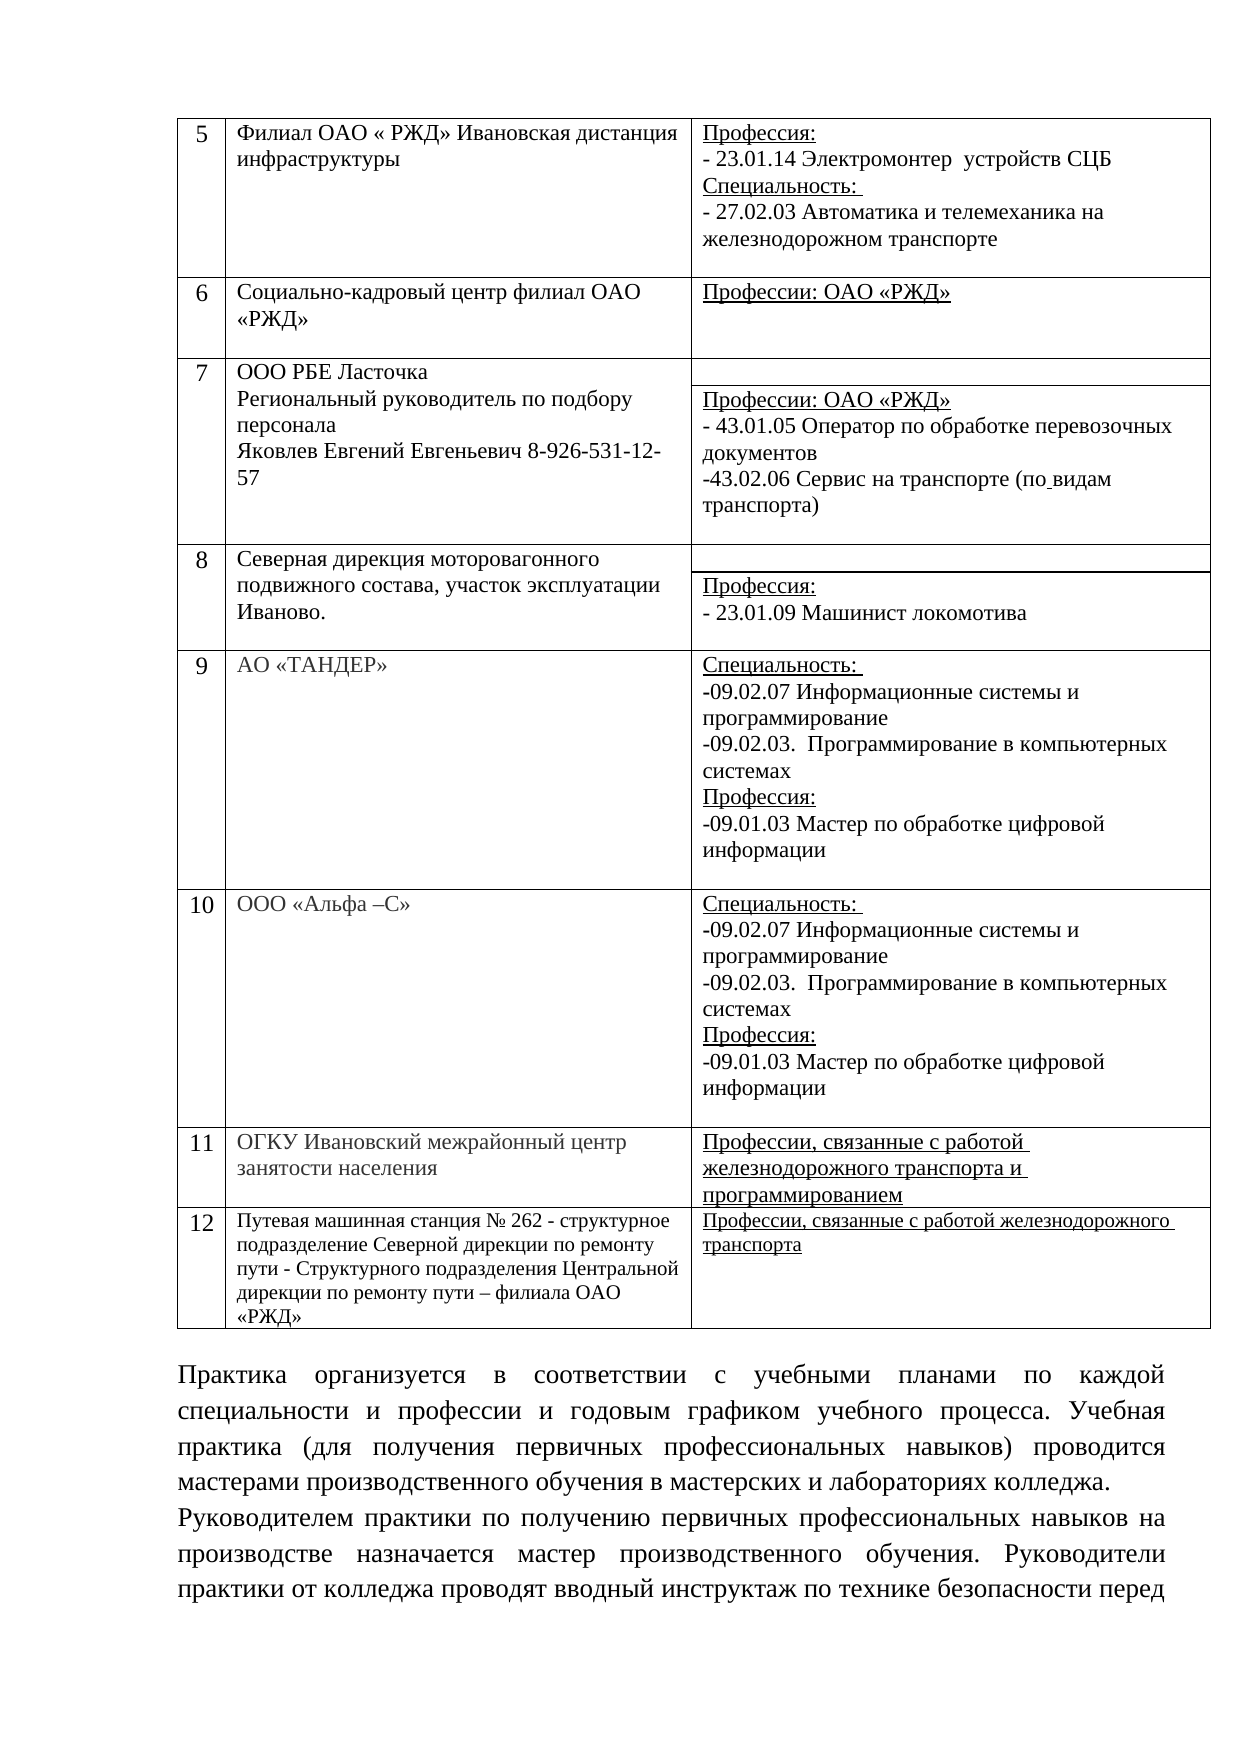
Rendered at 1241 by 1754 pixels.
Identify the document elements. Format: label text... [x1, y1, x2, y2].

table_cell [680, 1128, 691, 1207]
table_cell Северная дирекция моторовагонного подвижного состава, участок эксплуатации Иваново. [226, 545, 691, 650]
table_cell 9 [178, 651, 225, 889]
table_cell Профессии, связанные с работой железнодорожного транспорта [692, 1208, 1210, 1328]
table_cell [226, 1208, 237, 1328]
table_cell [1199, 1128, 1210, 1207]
table_cell [692, 359, 1210, 385]
table_cell Профессии: ОАО «РЖД» [692, 278, 1210, 357]
table_cell Профессия: - 23.01.09 Машинист локомотива [692, 573, 1210, 650]
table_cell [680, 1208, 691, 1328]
table_cell Специальность: -09.02.07 Информационные системы и программирование -09.02.03. Программирование в компьютерных системах Профессия: -09.01.03 Мастер по обработке цифровой информации [692, 651, 1210, 889]
table_cell ООО «Альфа –С» [226, 890, 691, 1127]
table_cell 7 [178, 359, 225, 544]
table_cell 5 [178, 119, 225, 277]
table_cell ООО РБЕ Ласточка Региональный руководитель по подбору персонала Яковлев Евгений Евгеньевич 8-926-531-12-57 [226, 359, 691, 544]
table_cell Социально-кадровый центр филиал ОАО «РЖД» [226, 278, 691, 357]
table_cell 11 [178, 1128, 225, 1207]
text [177, 1501, 1167, 1604]
table_cell 8 [178, 545, 225, 650]
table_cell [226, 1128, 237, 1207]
table_cell 6 [178, 278, 225, 357]
table_cell Специальность: -09.02.07 Информационные системы и программирование -09.02.03. Программирование в компьютерных системах Профессия: -09.01.03 Мастер по обработке цифровой информации [692, 890, 1210, 1127]
text Практика организуется в соответствии с учебными планами по каждой специальности и профессии и годовым графиком учебного процесса. Учебная практика (для получения первичных профессиональных навыков) проводится мастерами производственного обучения в мастерских и лабораториях колледжа. [177, 1358, 1167, 1496]
table_cell Филиал ОАО « РЖД» Ивановская дистанция инфраструктуры [226, 119, 691, 277]
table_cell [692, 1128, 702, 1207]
table_cell АО «ТАНДЕР» [226, 651, 691, 889]
table_cell 12 [178, 1208, 225, 1328]
table_cell [692, 545, 1210, 571]
table_cell Профессия: - 23.01.14 Электромонтер устройств СЦБ Специальность: - 27.02.03 Автоматика и телемеханика на железнодорожном транспорте [692, 119, 1210, 277]
table_cell 10 [178, 890, 225, 1127]
table_cell Профессии: ОАО «РЖД» - 43.01.05 Оператор по обработке перевозочных документов -43.02.06 Сервис на транспорте (по видам транспорта) [692, 386, 1210, 544]
